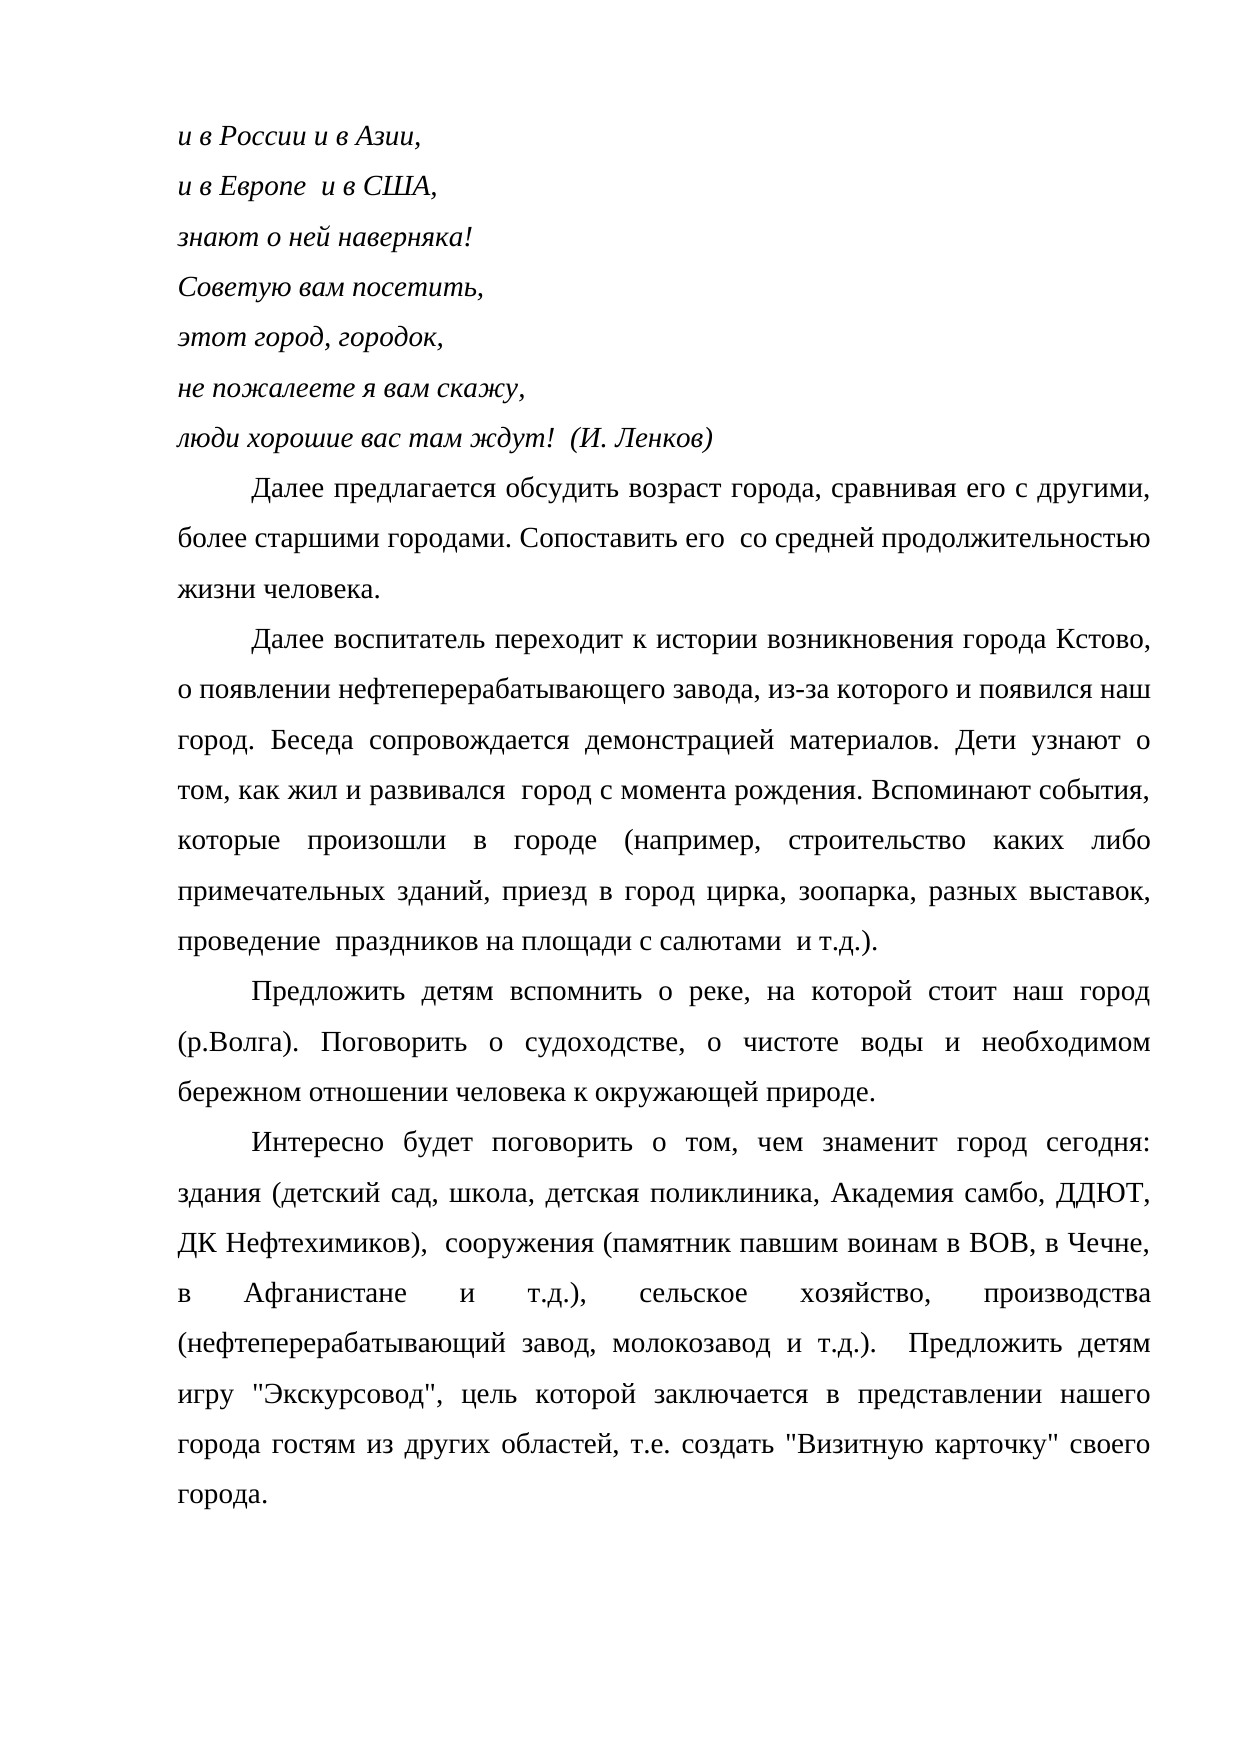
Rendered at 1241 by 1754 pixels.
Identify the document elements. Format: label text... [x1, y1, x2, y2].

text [177, 118, 1152, 453]
text Предложить детям вспомнить о реке, на которой стоит наш город (р.Волга). Поговорить о судоходстве, о чистоте воды и необходимом бережном отношении человека к окружающей природе. [177, 973, 1152, 1108]
text Далее воспитатель переходит к истории возникновения города Кстово, о появлении нефтеперерабатывающего завода, из-за которого и появился наш город. Беседа сопровождается демонстрацией материалов. Дети узнают о том, как жил и развивался город с момента рождения. Вспоминают события, которые произошли в городе (например, строительство каких либо примечательных зданий, приезд в город цирка, зоопарка, разных выставок, проведение праздников на площади с салютами и т.д.). [177, 621, 1152, 957]
text Интересно будет поговорить о том, чем знаменит город сегодня: здания (детский сад, школа, детская поликлиника, Академия самбо, ДДЮТ, ДК Нефтехимиков), сооружения (памятник павшим воинам в ВОВ, в Чечне, в Афганистане и т.д.), сельское хозяйство, производства (нефтеперерабатывающий завод, молокозавод и т.д.). Предложить детям игру "Экскурсовод", цель которой заключается в представлении нашего города гостям из других областей, т.е. создать "Визитную карточку" своего города. [177, 1124, 1152, 1510]
text Далее предлагается обсудить возраст города, сравнивая его с другими, более старшими городами. Сопоставить его со средней продолжительностью жизни человека. [177, 470, 1152, 604]
